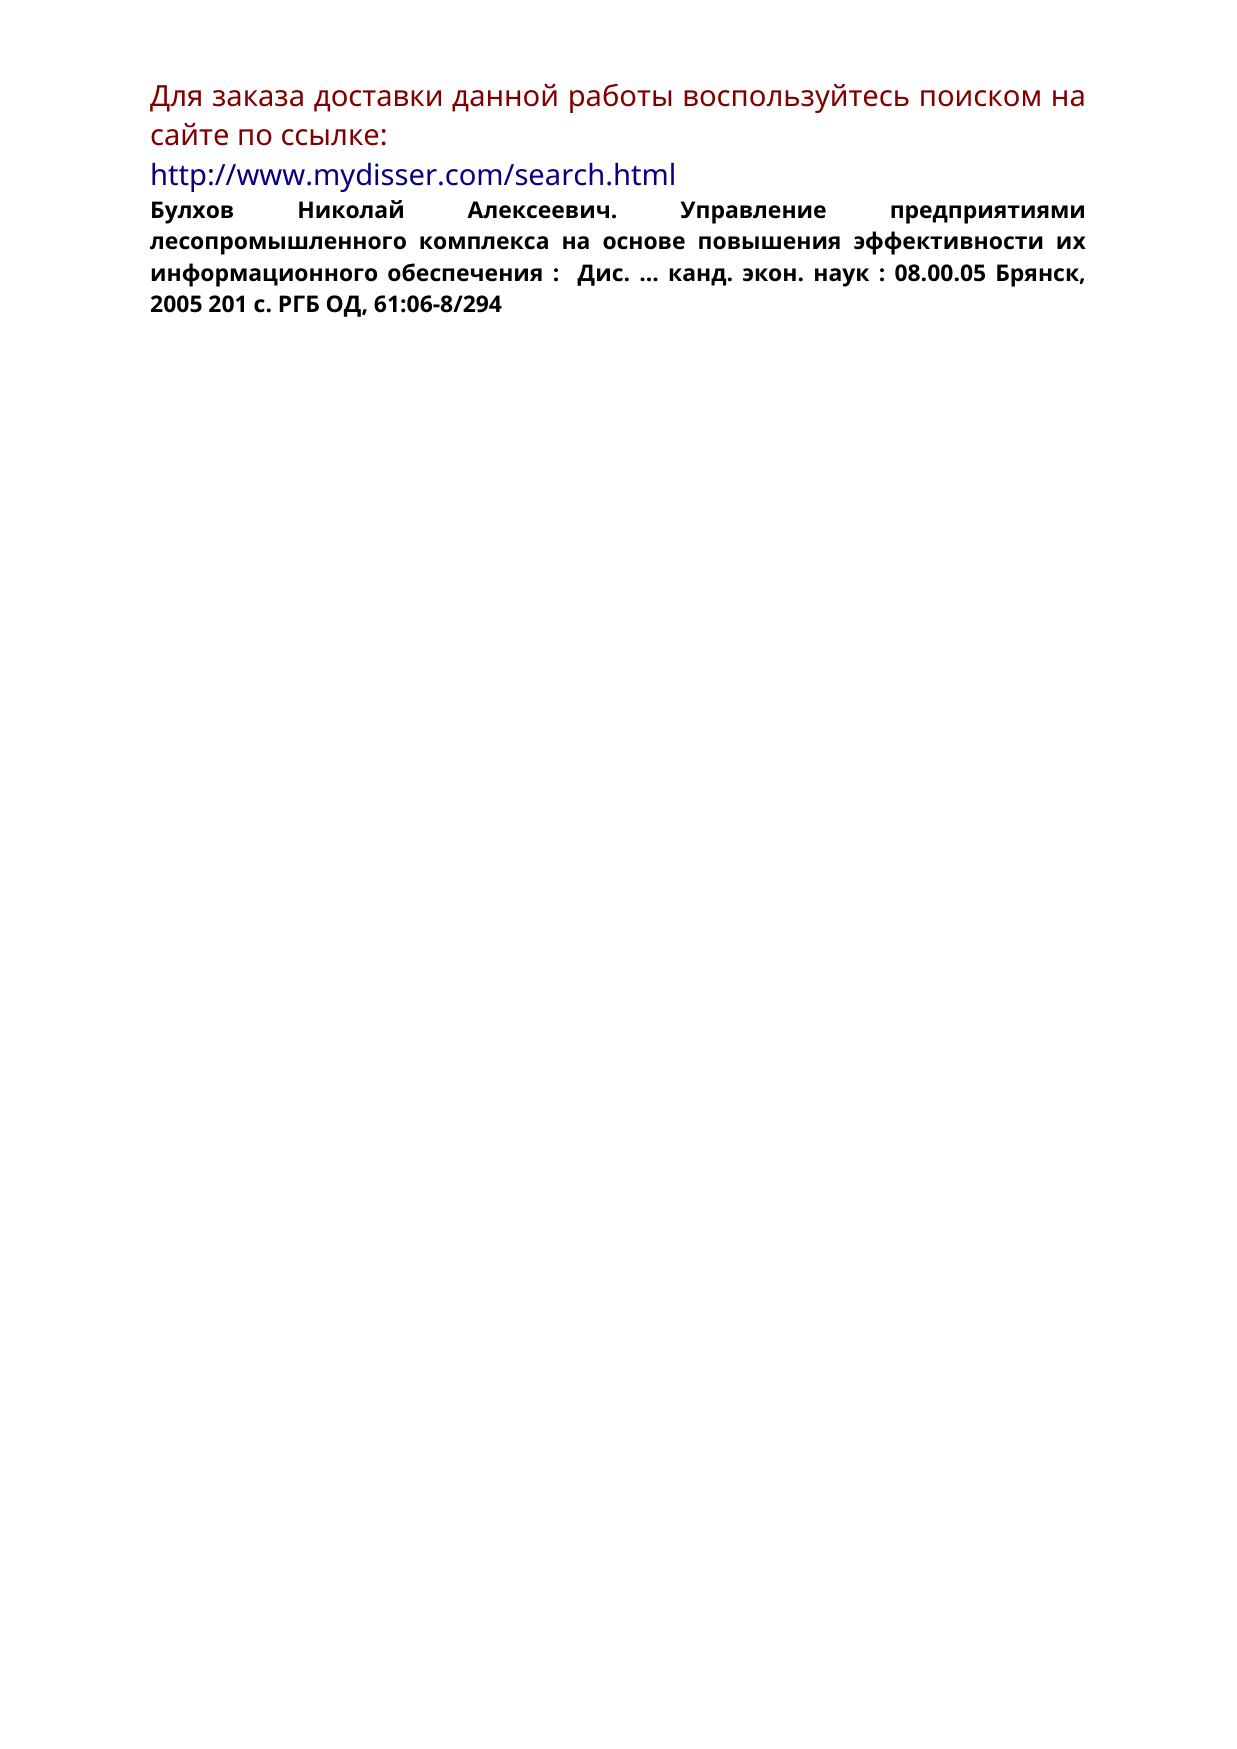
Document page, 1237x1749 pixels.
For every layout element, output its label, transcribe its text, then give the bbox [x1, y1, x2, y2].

text Булхов Николай Алексеевич. Управление предприятиями лесопромышленного комплекса на основе повышения эффективности их информационного обеспечения : Дис. ... канд. экон. наук : 08.00.05 Брянск, 2005 201 с. РГБ ОД, 61:06-8/294 [150, 194, 1086, 319]
